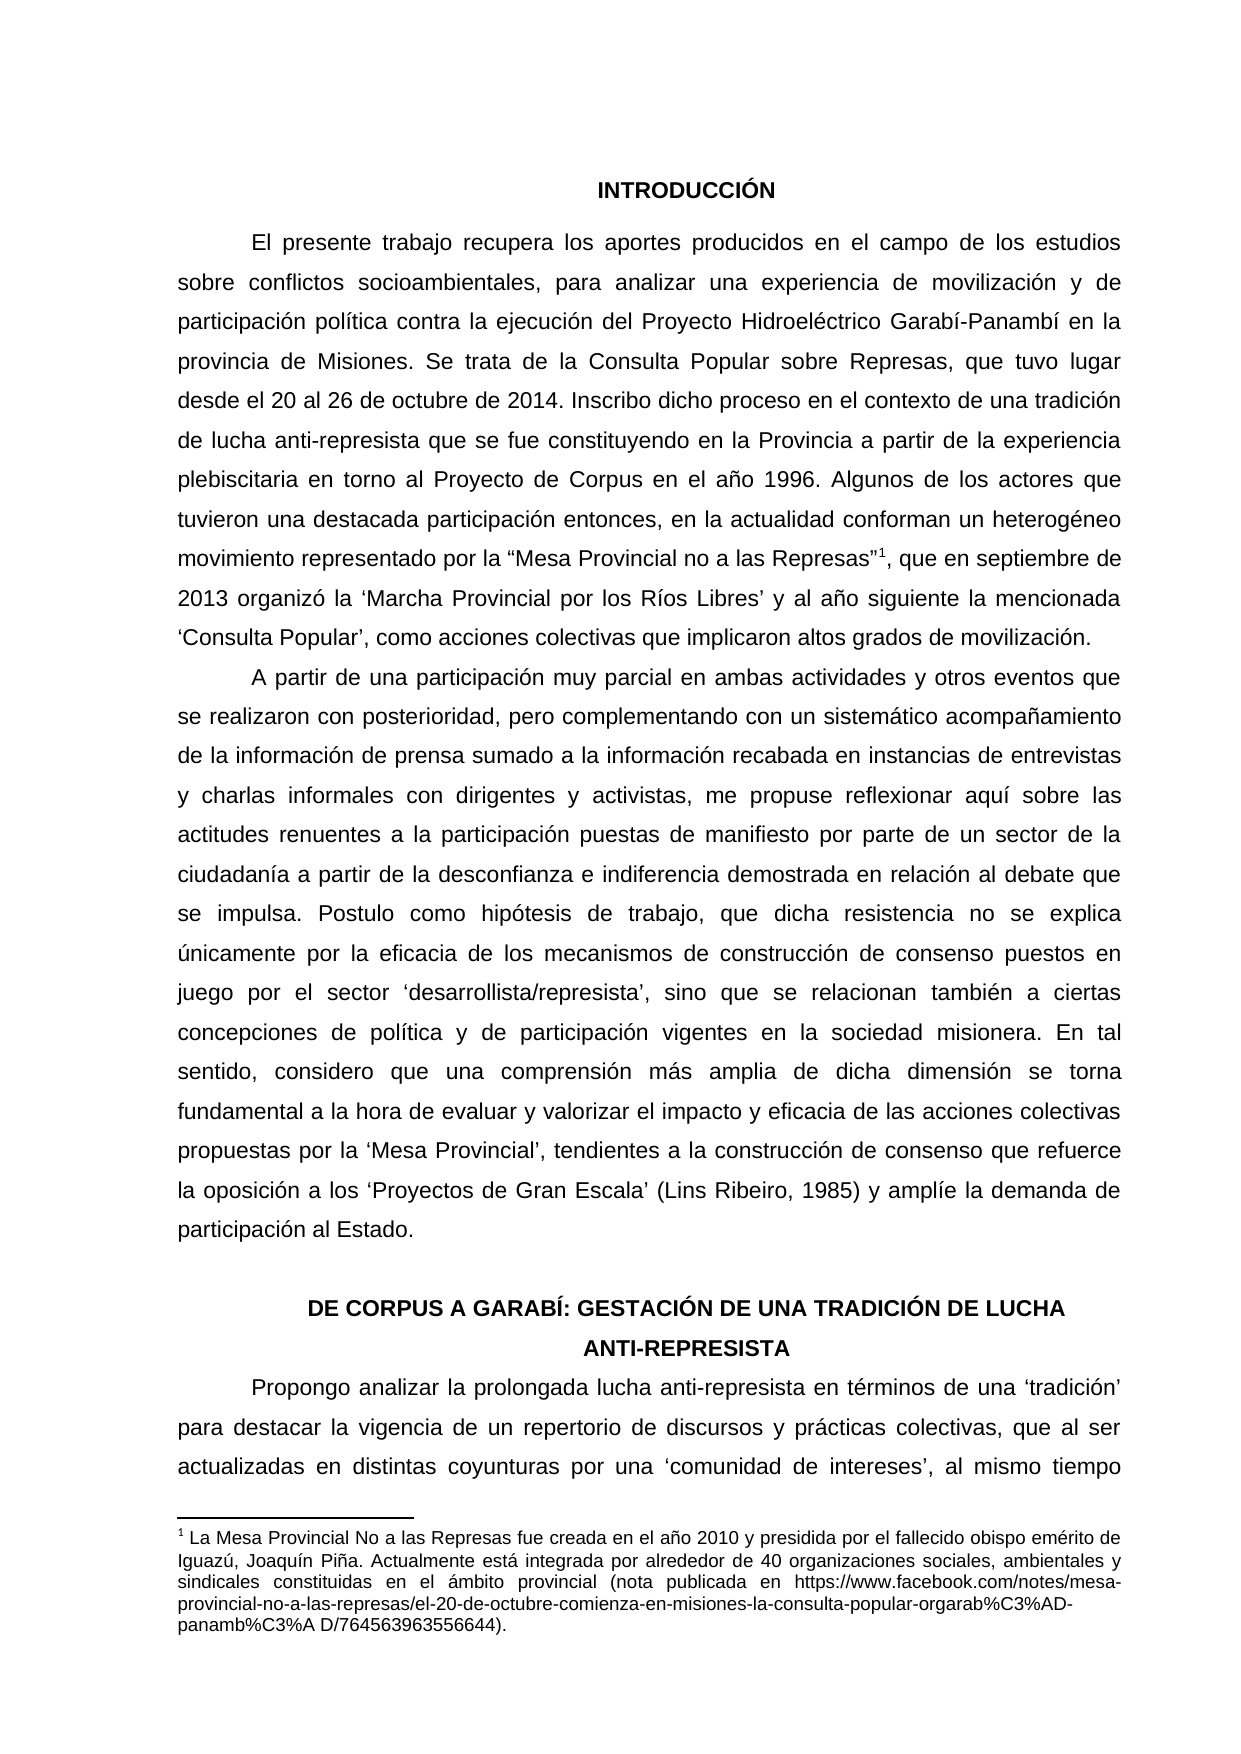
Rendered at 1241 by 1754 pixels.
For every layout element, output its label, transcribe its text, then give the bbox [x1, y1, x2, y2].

text INTRODUCCIÓN [177, 177, 1122, 203]
text ANTI-REPRESISTA [177, 1334, 1122, 1361]
text DE CORPUS A GARABÍ: GESTACIÓN DE UNA TRADICIÓN DE LUCHA [177, 1295, 1122, 1321]
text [177, 1374, 1122, 1479]
text El presente trabajo recupera los aportes producidos en el campo de los estudios sobre conflictos socioambientales, para analizar una experiencia de movilización y de participación política contra la ejecución del Proyecto Hidroeléctrico Garabí-Panambí en la provincia de Misiones. Se trata de la Consulta Popular sobre Represas, que tuvo lugar desde el 20 al 26 de octubre de 2014. Inscribo dicho proceso en el contexto de una tradición de lucha anti-represista que se fue constituyendo en la Provincia a partir de la experiencia plebiscitaria en torno al Proyecto de Corpus en el año 1996. Algunos de los actores que tuvieron una destacada participación entonces, en la actualidad conforman un heterogéneo movimiento representado por la “Mesa Provincial no a las Represas”, que en septiembre de 2013 organizó la ‘Marcha Provincial por los Ríos Libres’ y al año siguiente la mencionada ‘Consulta Popular’, como acciones colectivas que implicaron altos grados de movilización. [177, 229, 1122, 650]
text A partir de una participación muy parcial en ambas actividades y otros eventos que se realizaron con posterioridad, pero complementando con un sistemático acompañamiento de la información de prensa sumado a la información recabada en instancias de entrevistas y charlas informales con dirigentes y activistas, me propuse reflexionar aquí sobre las actitudes renuentes a la participación puestas de manifiesto por parte de un sector de la ciudadanía a partir de la desconfianza e indiferencia demostrada en relación al debate que se impulsa. Postulo como hipótesis de trabajo, que dicha resistencia no se explica únicamente por la eficacia de los mecanismos de construcción de consenso puestos en juego por el sector ‘desarrollista/represista’, sino que se relacionan también a ciertas concepciones de política y de participación vigentes en la sociedad misionera. En tal sentido, considero que una comprensión más amplia de dicha dimensión se torna fundamental a la hora de evaluar y valorizar el impacto y eficacia de las acciones colectivas propuestas por la ‘Mesa Provincial’, tendientes a la construcción de consenso que refuerce la oposición a los ‘Proyectos de Gran Escala’ (Lins Ribeiro, 1985) y amplíe la demanda de participación al Estado. [177, 663, 1122, 1242]
